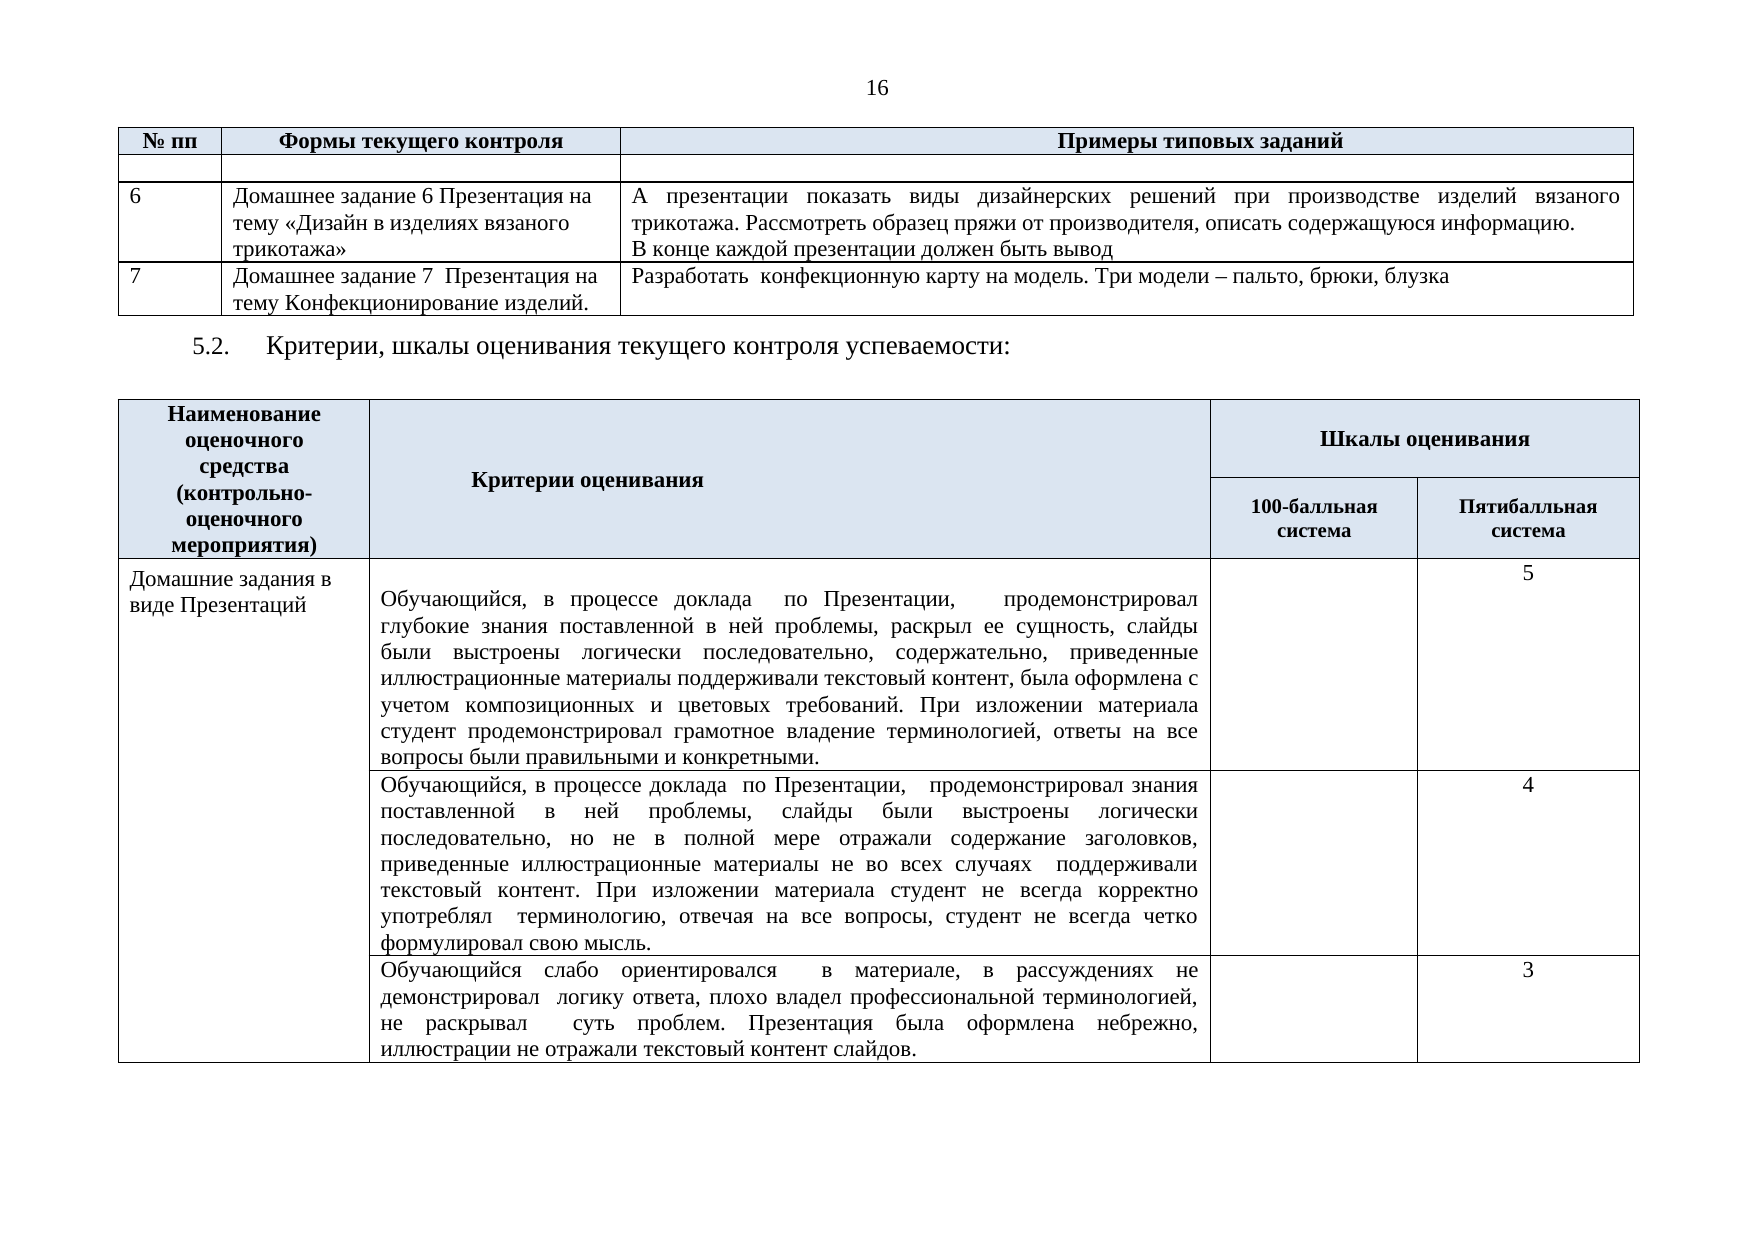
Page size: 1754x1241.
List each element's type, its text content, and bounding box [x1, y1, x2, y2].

table_header Формы текущего контроля [222, 128, 620, 154]
table_header Примеры типовых заданий [621, 128, 1633, 154]
table_cell [1211, 771, 1417, 955]
table_cell Домашнее задание 6 Презентация на тему «Дизайн в изделиях вязаного трикотажа» [222, 183, 620, 261]
table_cell 7 [119, 263, 221, 315]
table_cell Пятибалльная система [1418, 478, 1639, 558]
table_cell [621, 155, 1633, 181]
table_cell [1211, 956, 1417, 1062]
table_cell 5 [119, 155, 221, 181]
table_header Наименование оценочного средства (контрольно-оценочного мероприятия) [119, 400, 369, 558]
table_cell [1211, 559, 1417, 770]
table_header № пп [119, 128, 221, 154]
table_cell 4 [1418, 771, 1639, 955]
table_cell 6 [119, 183, 221, 261]
subtitle Критерии, шкалы оценивания текущего контроля успеваемости: [192, 329, 1636, 360]
table_cell Обучающийся, в процессе доклада по Презентации, продемонстрировал знания поставленной в ней проблемы, слайды были выстроены логически последовательно, но не в полной мере отражали содержание заголовков, приведенные иллюстрационные материалы не во всех случаях поддерживали текстовый контент. При изложении материала студент не всегда корректно употреблял терминологию, отвечая на все вопросы, студент не всегда четко формулировал свою мысль. [370, 771, 1210, 955]
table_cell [370, 956, 1210, 1062]
table_cell 100-балльная система [1211, 478, 1417, 558]
table_header Критерии оценивания [370, 400, 1210, 558]
table_header Шкалы оценивания [1211, 400, 1639, 477]
table_cell 5 [1418, 559, 1639, 770]
table_cell Разработать конфекционную карту на модель. Три модели – пальто, брюки, блузка [621, 263, 1633, 315]
table_cell Домашние задания в виде Презентаций [119, 559, 369, 1062]
table_cell Обучающийся, в процессе доклада по Презентации, продемонстрировал глубокие знания поставленной в ней проблемы, раскрыл ее сущность, слайды были выстроены логически последовательно, содержательно, приведенные иллюстрационные материалы поддерживали текстовый контент, была оформлена с учетом композиционных и цветовых требований. При изложении материала студент продемонстрировал грамотное владение терминологией, ответы на все вопросы были правильными и конкретными. [370, 559, 1210, 770]
table_cell Домашнее задание 7 Презентация на тему Конфекционирование изделий. [222, 263, 620, 315]
table_cell 3 [1418, 956, 1639, 1062]
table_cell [222, 155, 620, 181]
table_cell А презентации показать виды дизайнерских решений при производстве изделий вязаного трикотажа. Рассмотреть образец пряжи от производителя, описать содержащуюся информацию. В конце каждой презентации должен быть вывод [621, 183, 1633, 261]
